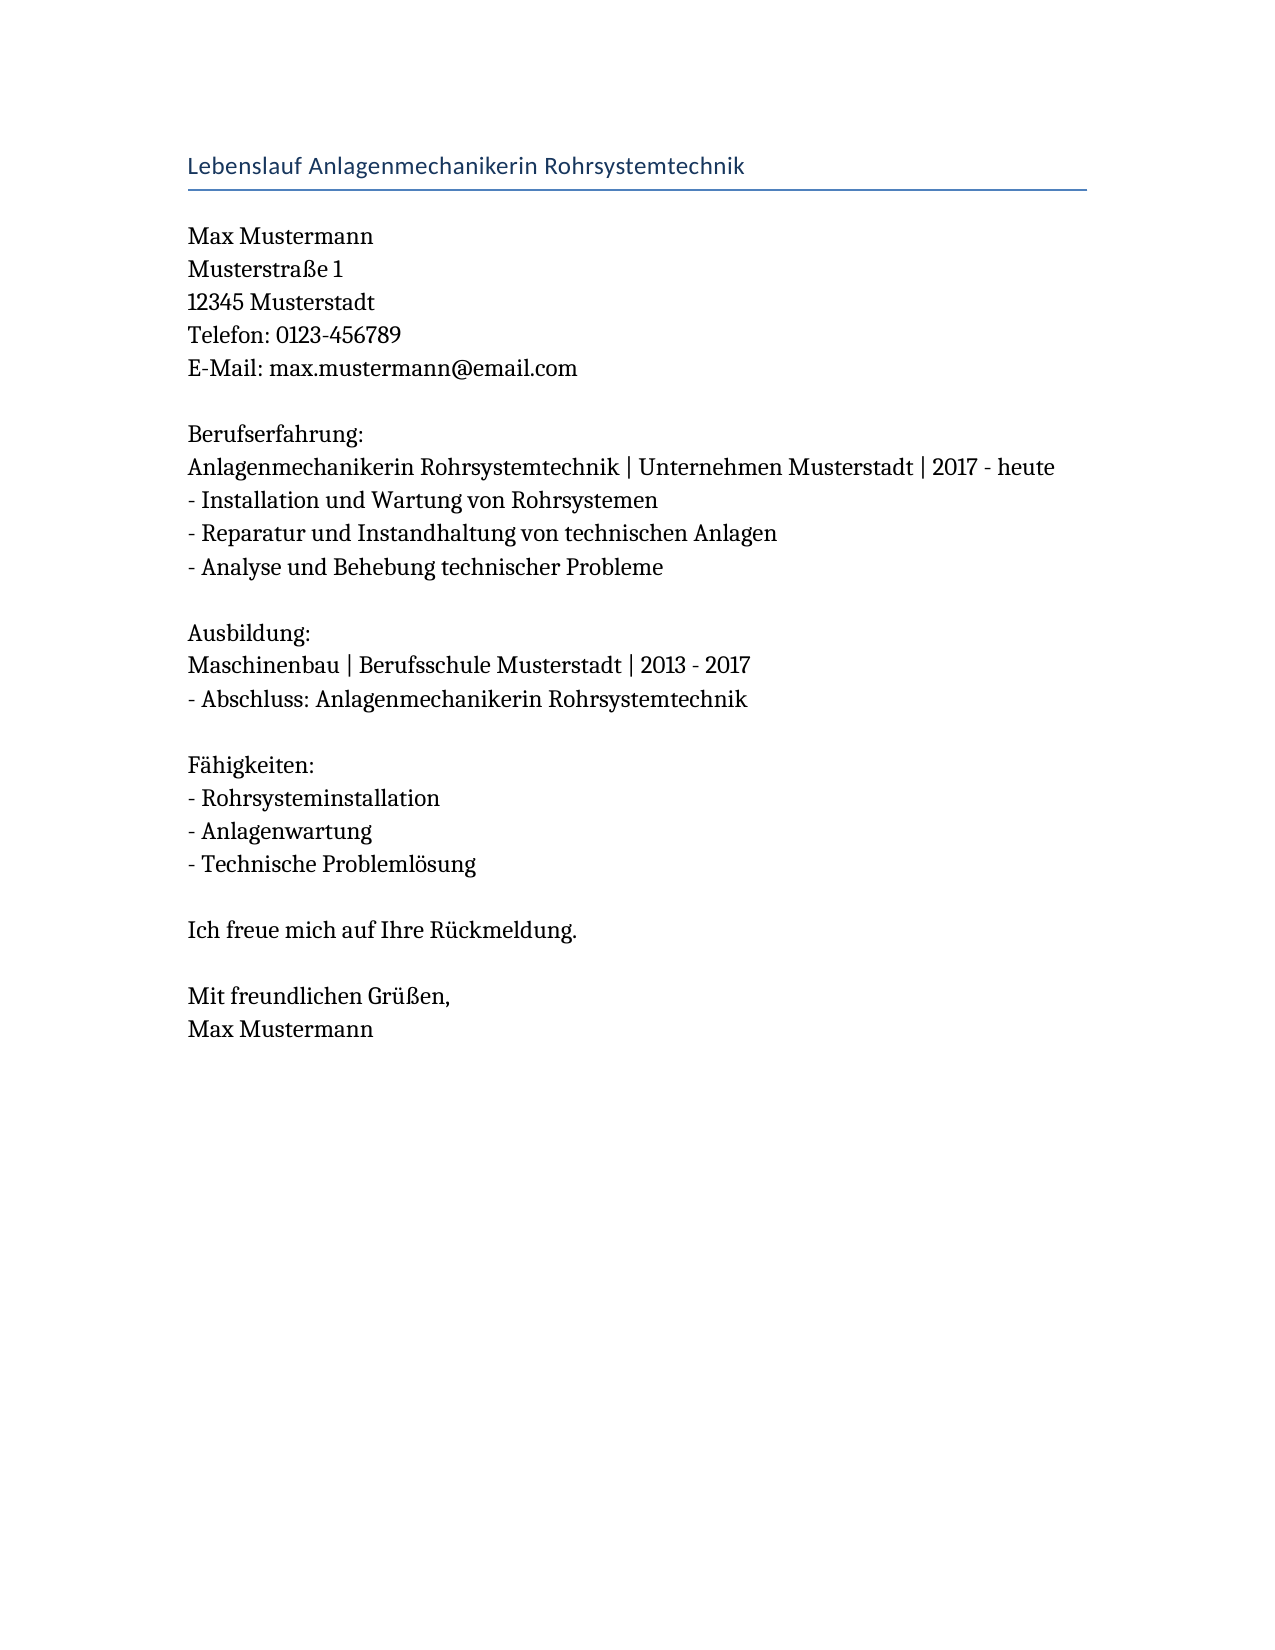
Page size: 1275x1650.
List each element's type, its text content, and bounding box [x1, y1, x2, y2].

title Lebenslauf Anlagenmechanikerin Rohrsystemtechnik [187, 150, 1087, 191]
text Max Mustermann Musterstraße 1 12345 Musterstadt Telefon: 0123-456789 E-Mail: max.mustermann@email.com Berufserfahrung: Anlagenmechanikerin Rohrsystemtechnik | Unternehmen Musterstadt | 2017 - heute - Installation und Wartung von Rohrsystemen - Reparatur und Instandhaltung von technischen Anlagen - Analyse und Behebung technischer Probleme Ausbildung: Maschinenbau | Berufsschule Musterstadt | 2013 - 2017 - Abschluss: Anlagenmechanikerin Rohrsystemtechnik Fähigkeiten: - Rohrsysteminstallation - Anlagenwartung - Technische Problemlösung Ich freue mich auf Ihre Rückmeldung. Mit freundlichen Grüßen, Max Mustermann [187, 222, 1087, 1043]
